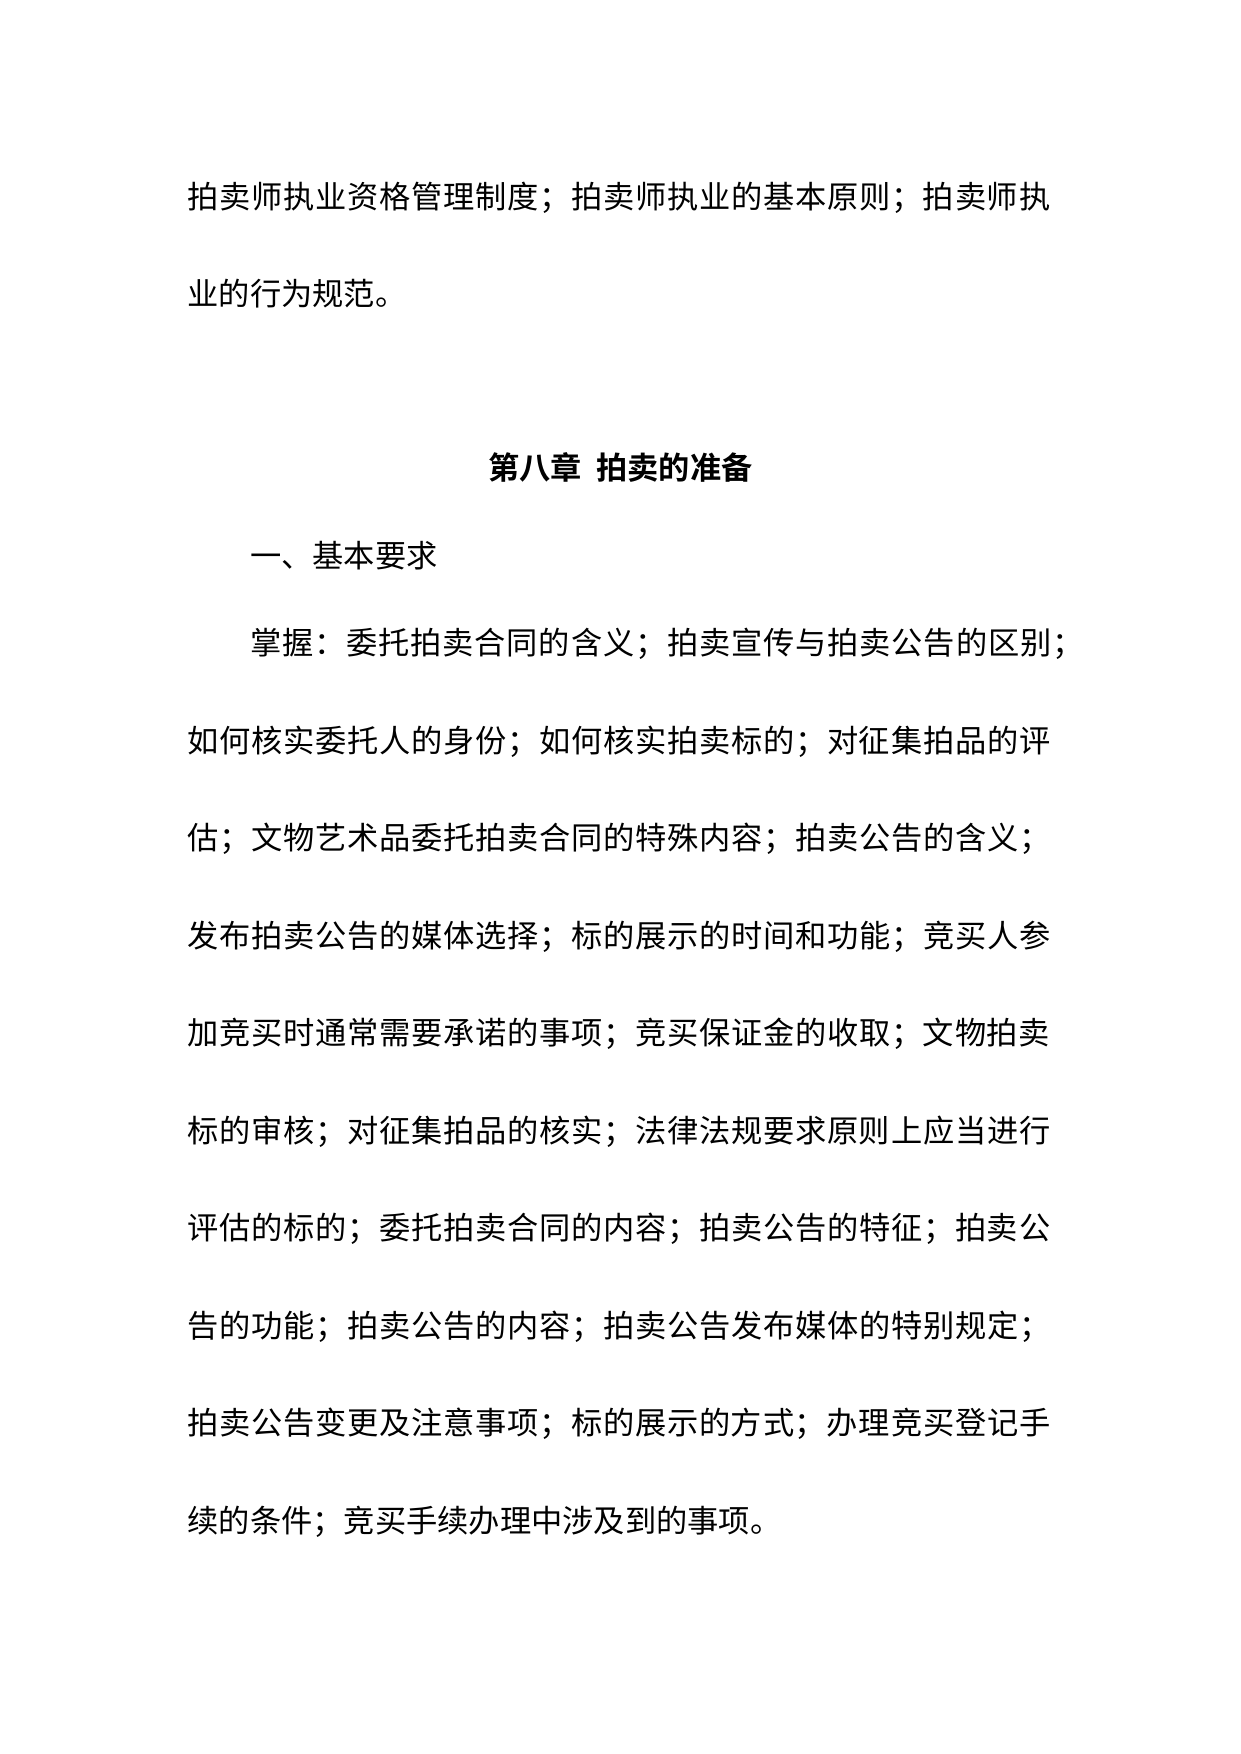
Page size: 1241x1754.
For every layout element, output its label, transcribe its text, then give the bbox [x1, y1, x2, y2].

text 一、基本要求 [187, 521, 1053, 586]
text 第八章 拍卖的准备 [187, 433, 1053, 498]
text 掌握：委托拍卖合同的含义；拍卖宣传与拍卖公告的区别；如何核实委托人的身份；如何核实拍卖标的；对征集拍品的评估；文物艺术品委托拍卖合同的特殊内容；拍卖公告的含义；发布拍卖公告的媒体选择；标的展示的时间和功能；竞买人参加竞买时通常需要承诺的事项；竞买保证金的收取；文物拍卖标的审核；对征集拍品的核实；法律法规要求原则上应当进行评估的标的；委托拍卖合同的内容；拍卖公告的特征；拍卖公告的功能；拍卖公告的内容；拍卖公告发布媒体的特别规定；拍卖公告变更及注意事项；标的展示的方式；办理竞买登记手续的条件；竞买手续办理中涉及到的事项。 [187, 608, 1053, 1551]
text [187, 162, 1053, 324]
